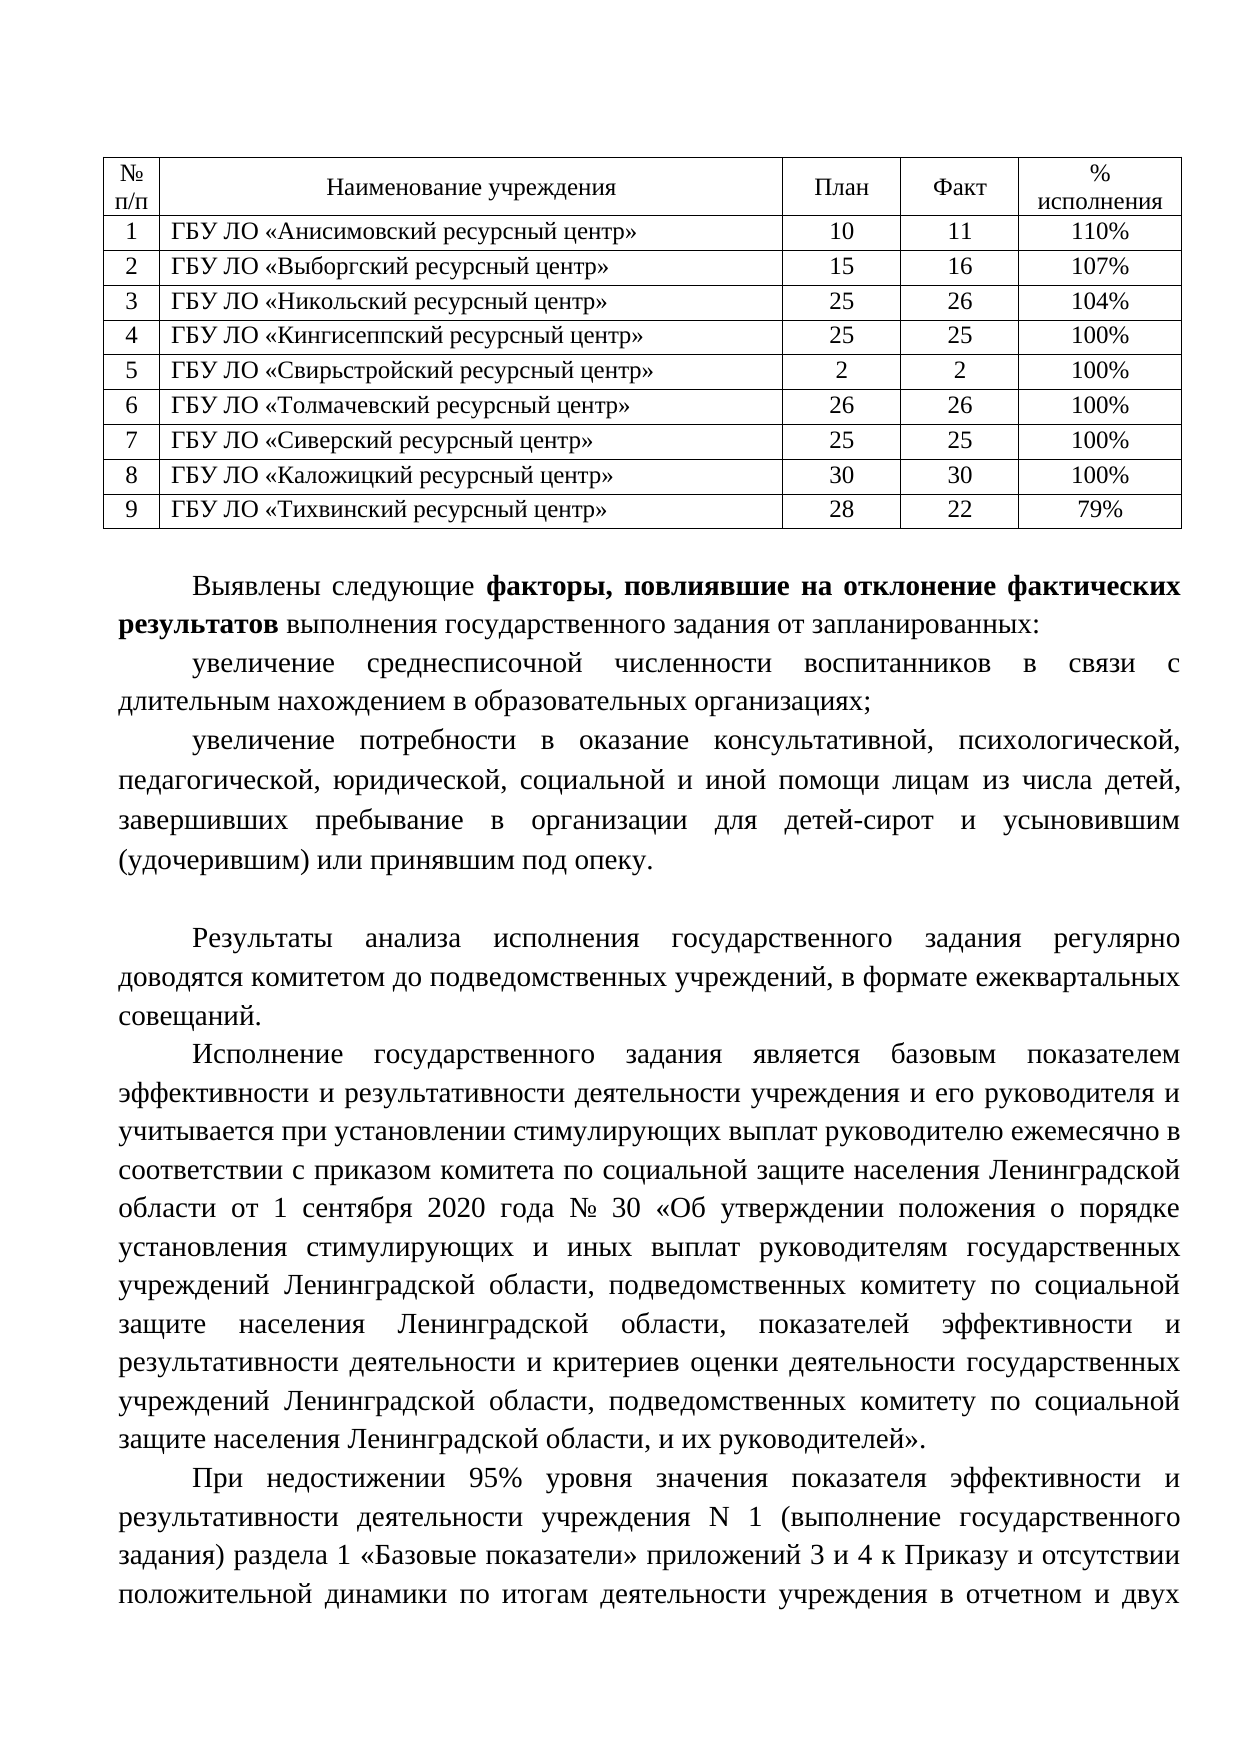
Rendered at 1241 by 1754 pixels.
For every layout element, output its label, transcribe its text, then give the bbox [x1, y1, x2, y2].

text увеличение потребности в оказание консультативной, психологической, педагогической, юридической, социальной и иной помощи лицам из числа детей, завершивших пребывание в организации для детей-сирот и усыновившим (удочерившим) или принявшим под опеку. [118, 722, 1181, 877]
table_cell ГБУ ЛО «Анисимовский ресурсный центр» [160, 216, 782, 250]
text Исполнение государственного задания является базовым показателем эффективности и результативности деятельности учреждения и его руководителя и учитывается при установлении стимулирующих выплат руководителю ежемесячно в соответствии с приказом комитета по социальной защите населения Ленинградской области от 1 сентября 2020 года № 30 «Об утверждении положения о порядке установления стимулирующих и иных выплат руководителям государственных учреждений Ленинградской области, подведомственных комитету по социальной защите населения Ленинградской области, показателей эффективности и результативности деятельности и критериев оценки деятельности государственных учреждений Ленинградской области, подведомственных комитету по социальной защите населения Ленинградской области, и их руководителей». [118, 1036, 1181, 1455]
table_cell 2 [783, 355, 900, 389]
table_cell 100% [1019, 425, 1181, 459]
table_cell 6 [104, 390, 159, 424]
text увеличение среднесписочной численности воспитанников в связи с длительным нахождением в образовательных организациях; [118, 645, 1181, 717]
table_cell 4 [104, 321, 159, 354]
table_cell 15 [783, 251, 900, 285]
table_cell ГБУ ЛО «Свирьстройский ресурсный центр» [160, 355, 782, 389]
table_header Наименование учреждения [160, 158, 782, 215]
table_cell ГБУ ЛО «Выборгский ресурсный центр» [160, 251, 782, 285]
table_cell 30 [783, 460, 900, 493]
table_cell 30 [901, 460, 1018, 493]
table_cell 11 [901, 216, 1018, 250]
table_cell 25 [783, 425, 900, 459]
table_cell 79% [1019, 495, 1181, 528]
table_cell 16 [901, 251, 1018, 285]
table_header № п/п [104, 158, 159, 215]
table_cell ГБУ ЛО «Сиверский ресурсный центр» [160, 425, 782, 459]
table_cell 25 [901, 425, 1018, 459]
table_cell ГБУ ЛО «Толмачевский ресурсный центр» [160, 390, 782, 424]
table_cell ГБУ ЛО «Кингисеппский ресурсный центр» [160, 321, 782, 354]
table_cell 28 [783, 495, 900, 528]
table_cell 26 [901, 390, 1018, 424]
table_cell ГБУ ЛО «Каложицкий ресурсный центр» [160, 460, 782, 493]
table_cell 25 [783, 286, 900, 319]
table_cell 25 [783, 321, 900, 354]
table_cell 100% [1019, 355, 1181, 389]
table_header План [783, 158, 900, 215]
table_cell 5 [104, 355, 159, 389]
table_cell 100% [1019, 321, 1181, 354]
table_cell 3 [104, 286, 159, 319]
table_cell 7 [104, 425, 159, 459]
text Выявлены следующие факторы, повлиявшие на отклонение фактических результатов выполнения государственного задания от запланированных: [118, 568, 1181, 640]
table_cell ГБУ ЛО «Никольский ресурсный центр» [160, 286, 782, 319]
table_cell 104% [1019, 286, 1181, 319]
table_cell 25 [901, 321, 1018, 354]
table_cell 110% [1019, 216, 1181, 250]
table_cell 22 [901, 495, 1018, 528]
table_header Факт [901, 158, 1018, 215]
table_cell ГБУ ЛО «Тихвинский ресурсный центр» [160, 495, 782, 528]
table_cell 26 [783, 390, 900, 424]
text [118, 1460, 1181, 1609]
table_cell 2 [901, 355, 1018, 389]
table_header % исполнения [1019, 158, 1181, 215]
table_cell 9 [104, 495, 159, 528]
table_cell 100% [1019, 460, 1181, 493]
table_cell 107% [1019, 251, 1181, 285]
table_cell 1 [104, 216, 159, 250]
table_cell 26 [901, 286, 1018, 319]
table_cell 2 [104, 251, 159, 285]
table_cell 8 [104, 460, 159, 493]
text Результаты анализа исполнения государственного задания регулярно доводятся комитетом до подведомственных учреждений, в формате ежеквартальных совещаний. [118, 921, 1181, 1031]
table_cell 10 [783, 216, 900, 250]
table_cell 100% [1019, 390, 1181, 424]
